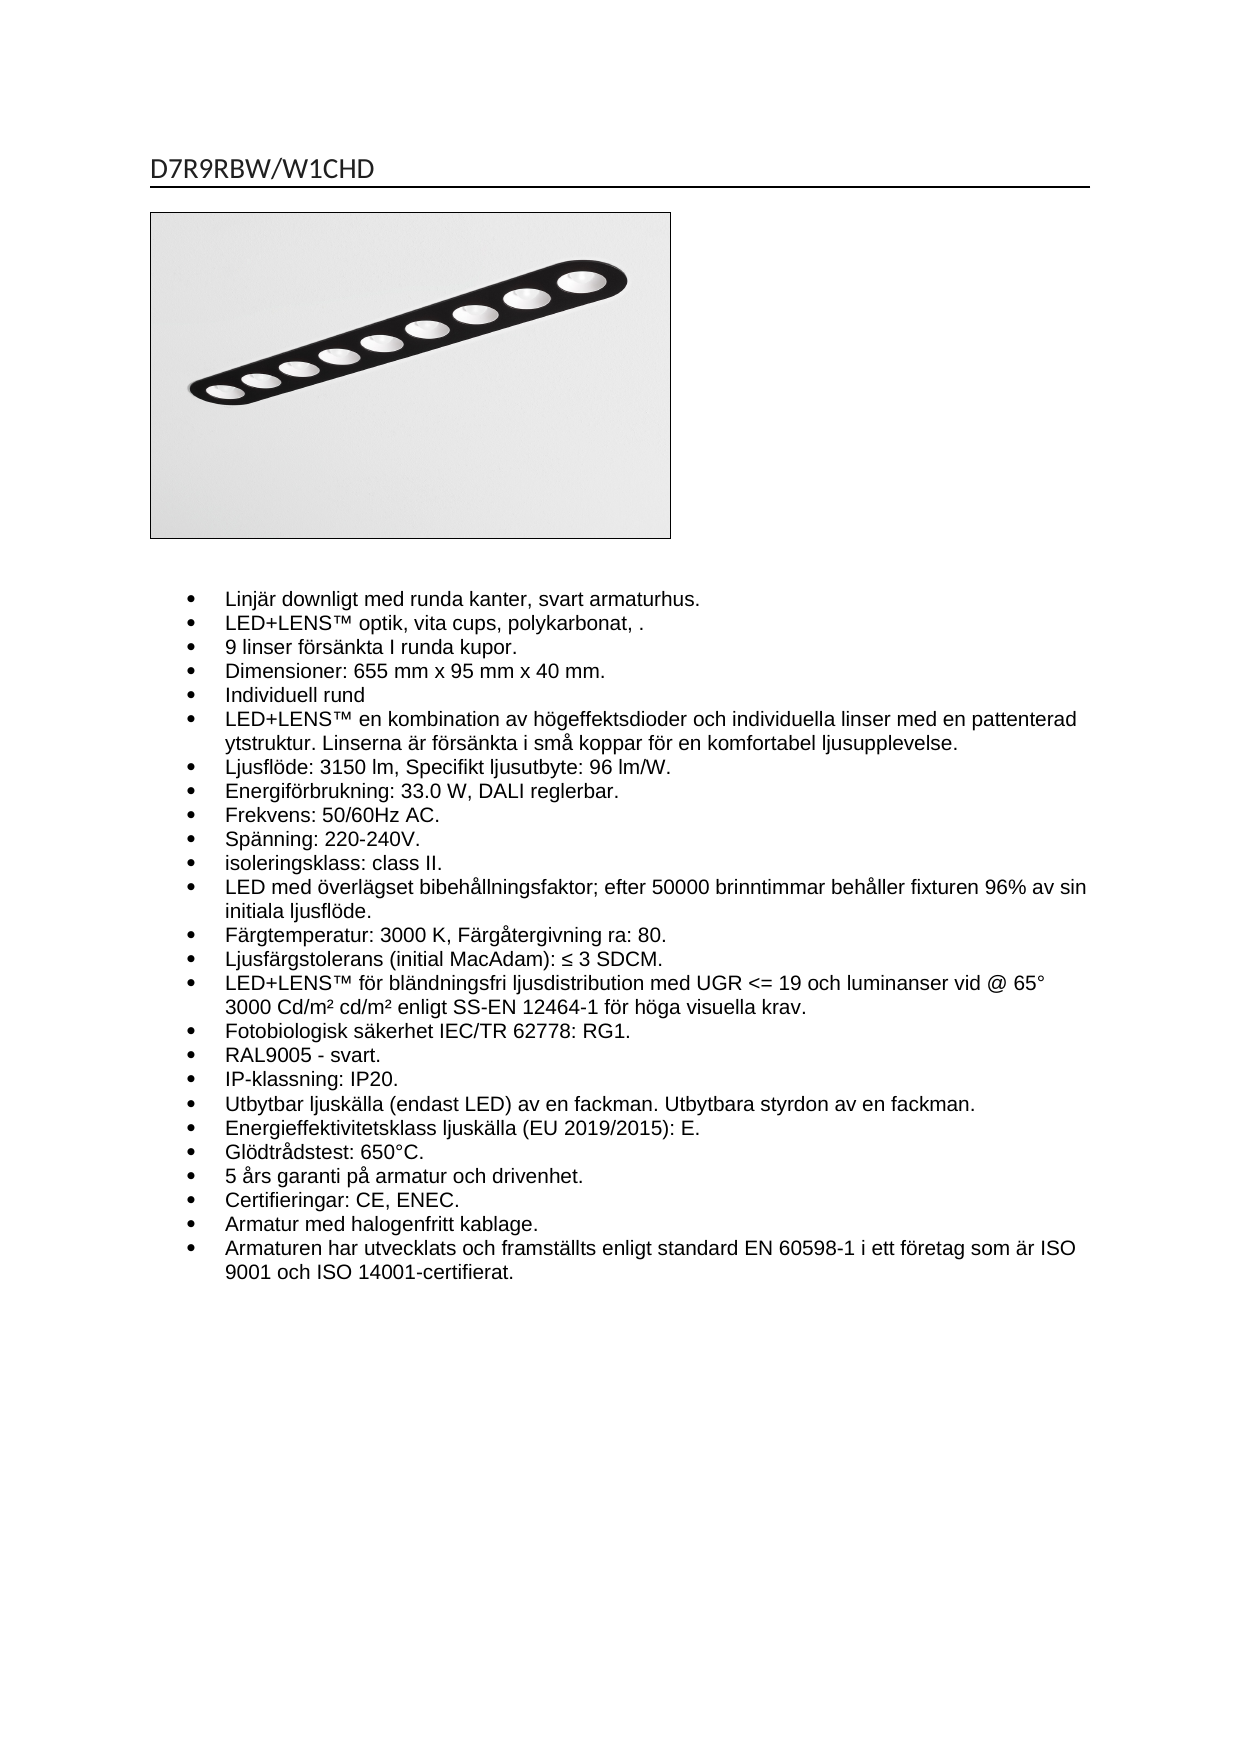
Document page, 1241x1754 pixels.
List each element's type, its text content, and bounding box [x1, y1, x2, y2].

list Certifieringar: CE, ENEC. [187, 1188, 1090, 1212]
list Armatur med halogenfritt kablage. [187, 1212, 1090, 1236]
text D7R9RBW/W1CHD [150, 150, 1090, 186]
list Glödtrådstest: 650°C. [187, 1139, 1090, 1163]
list Dimensioner: 655 mm x 95 mm x 40 mm. [187, 658, 1090, 683]
list Linjär downligt med runda kanter, svart armaturhus. [187, 586, 1090, 610]
list IP-klassning: IP20. [187, 1067, 1090, 1091]
list Individuell rund [187, 683, 1090, 707]
list LED+LENS™ en kombination av högeffektsdioder och individuella linser med en pattenterad ytstruktur. Linserna är försänkta i små koppar för en komfortabel ljusupplevelse. [187, 707, 1090, 755]
list Ljusflöde: 3150 lm, Specifikt ljusutbyte: 96 lm/W. [187, 755, 1090, 779]
list RAL9005 - svart. [187, 1043, 1090, 1067]
list Armaturen har utvecklats och framställts enligt standard EN 60598-1 i ett företag som är ISO 9001 och ISO 14001-certifierat. [187, 1236, 1090, 1284]
list Färgtemperatur: 3000 K, Färgåtergivning ra: 80. [187, 923, 1090, 947]
list LED+LENS™ optik, vita cups, polykarbonat, . [187, 610, 1090, 634]
list Energiförbrukning: 33.0 W, DALI reglerbar. [187, 779, 1090, 803]
list Spänning: 220-240V. [187, 827, 1090, 851]
list LED med överlägset bibehållningsfaktor; efter 50000 brinntimmar behåller fixturen 96% av sin initiala ljusflöde. [187, 875, 1090, 923]
picture [151, 213, 670, 538]
list 5 års garanti på armatur och drivenhet. [187, 1163, 1090, 1188]
list Energieffektivitetsklass ljuskälla (EU 2019/2015): E. [187, 1115, 1090, 1139]
list Frekvens: 50/60Hz AC. [187, 803, 1090, 827]
list isoleringsklass: class II. [187, 851, 1090, 875]
list 9 linser försänkta I runda kupor. [187, 634, 1090, 658]
list Utbytbar ljuskälla (endast LED) av en fackman. Utbytbara styrdon av en fackman. [187, 1091, 1090, 1115]
list Ljusfärgstolerans (initial MacAdam): ≤ 3 SDCM. [187, 947, 1090, 971]
list Fotobiologisk säkerhet IEC/TR 62778: RG1. [187, 1019, 1090, 1043]
list LED+LENS™ för bländningsfri ljusdistribution med UGR <= 19 och luminanser vid @ 65° 3000 Cd/m² cd/m² enligt SS-EN 12464-1 för höga visuella krav. [187, 971, 1090, 1019]
